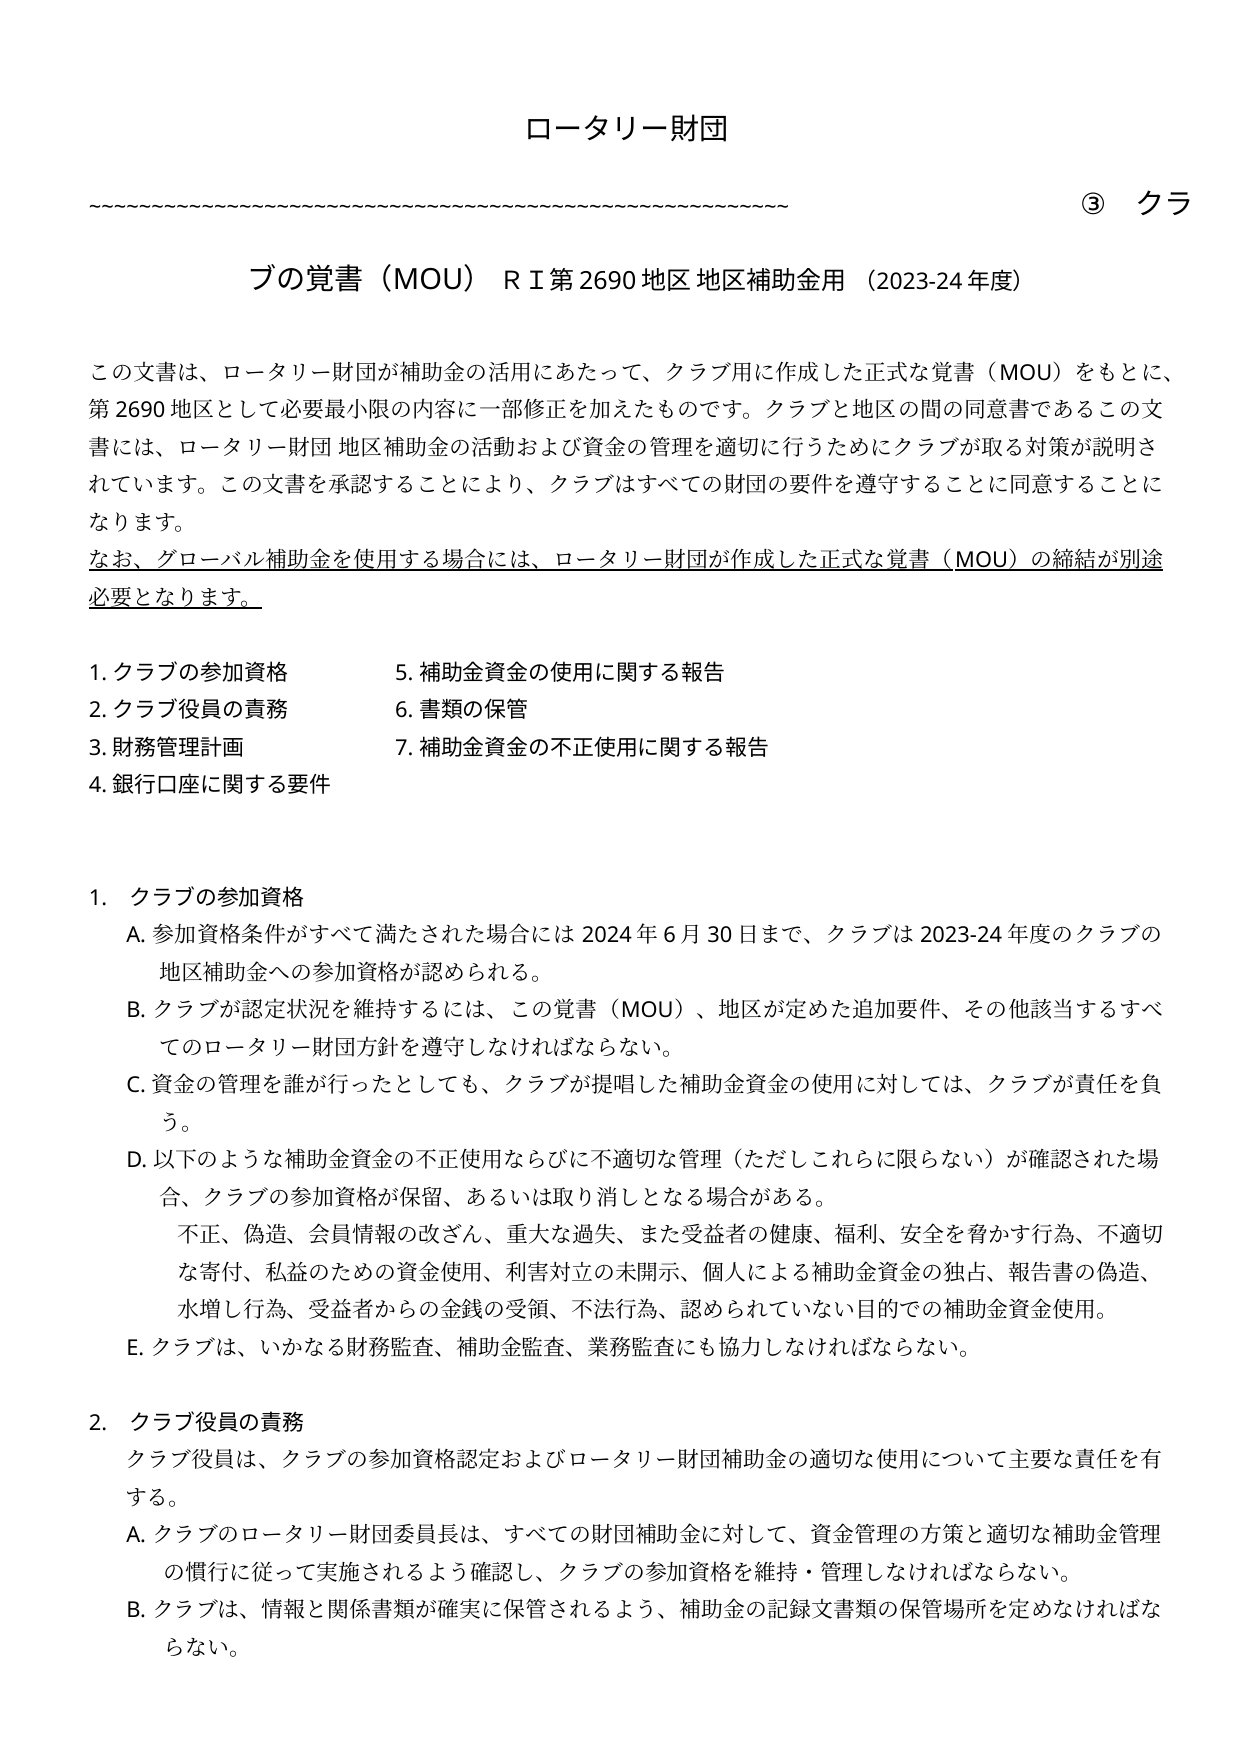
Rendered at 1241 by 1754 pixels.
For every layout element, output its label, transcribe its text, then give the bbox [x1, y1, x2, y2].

text なお、グローバル補助金を使用する場合には、ロータリー財団が作成した正式な覚書（MOU）の締結が別途必要となります。 [89, 539, 1163, 614]
text A. 参加資格条件がすべて満たされた場合には2024年6月30日まで、クラブは2023-24年度のクラブの地区補助金への参加資格が認められる。 [126, 914, 1163, 989]
text B. クラブは、情報と関係書類が確実に保管されるよう、補助金の記録文書類の保管場所を定めなければならない。 [126, 1589, 1163, 1664]
text 4. 銀行口座に関する要件 [89, 764, 1163, 802]
text A. クラブのロータリー財団委員長は、すべての財団補助金に対して、資金管理の方策と適切な補助金管理の慣行に従って実施されるよう確認し、クラブの参加資格を維持・管理しなければならない。 [126, 1514, 1163, 1589]
text ~~~~~~~~~~~~~~~~~~~~~~~~~~~~~~~~~~~~~~~~~~~~~~~~~~~~~~~~ ③ クラブの覚書（MOU） ＲＩ第2690地区 地区補助金用 （2023-24年度） [89, 164, 1194, 314]
text D. 以下のような補助金資金の不正使用ならびに不適切な管理（ただしこれらに限らない）が確認された場合、クラブの参加資格が保留、あるいは取り消しとなる場合がある。 [126, 1139, 1163, 1214]
text ロータリー財団 [89, 89, 1163, 164]
text B. クラブが認定状況を維持するには、この覚書（MOU）、地区が定めた追加要件、その他該当するすべてのロータリー財団方針を遵守しなければならない。 [126, 989, 1163, 1064]
text 不正、偽造、会員情報の改ざん、重大な過失、また受益者の健康、福利、安全を脅かす行為、不適切な寄付、私益のための資金使用、利害対立の未開示、個人による補助金資金の独占、報告書の偽造、水増し行為、受益者からの金銭の受領、不法行為、認められていない目的での補助金資金使用。 [126, 1214, 1163, 1327]
list クラブ役員の責務 [89, 1402, 1163, 1439]
text クラブ役員は、クラブの参加資格認定およびロータリー財団補助金の適切な使用について主要な責任を有する。 [125, 1439, 1163, 1514]
text 3. 財務管理計画 7. 補助金資金の不正使用に関する報告 [89, 727, 1163, 764]
list クラブの参加資格 [89, 877, 1163, 914]
text C. 資金の管理を誰が行ったとしても、クラブが提唱した補助金資金の使用に対しては、クラブが責任を負う。 [126, 1064, 1163, 1139]
text 2. クラブ役員の責務 6. 書類の保管 [89, 689, 1163, 727]
text E. クラブは、いかなる財務監査、補助金監査、業務監査にも協力しなければならない。 [126, 1327, 1163, 1364]
text この文書は、ロータリー財団が補助金の活用にあたって、クラブ用に作成した正式な覚書（MOU）をもとに、第2690地区として必要最小限の内容に一部修正を加えたものです。クラブと地区の間の同意書であるこの文書には、ロータリー財団 地区補助金の活動および資金の管理を適切に行うためにクラブが取る対策が説明されています。この文書を承認することにより、クラブはすべての財団の要件を遵守することに同意することになります。 [89, 352, 1163, 539]
text 1. クラブの参加資格 5. 補助金資金の使用に関する報告 [89, 652, 1163, 689]
